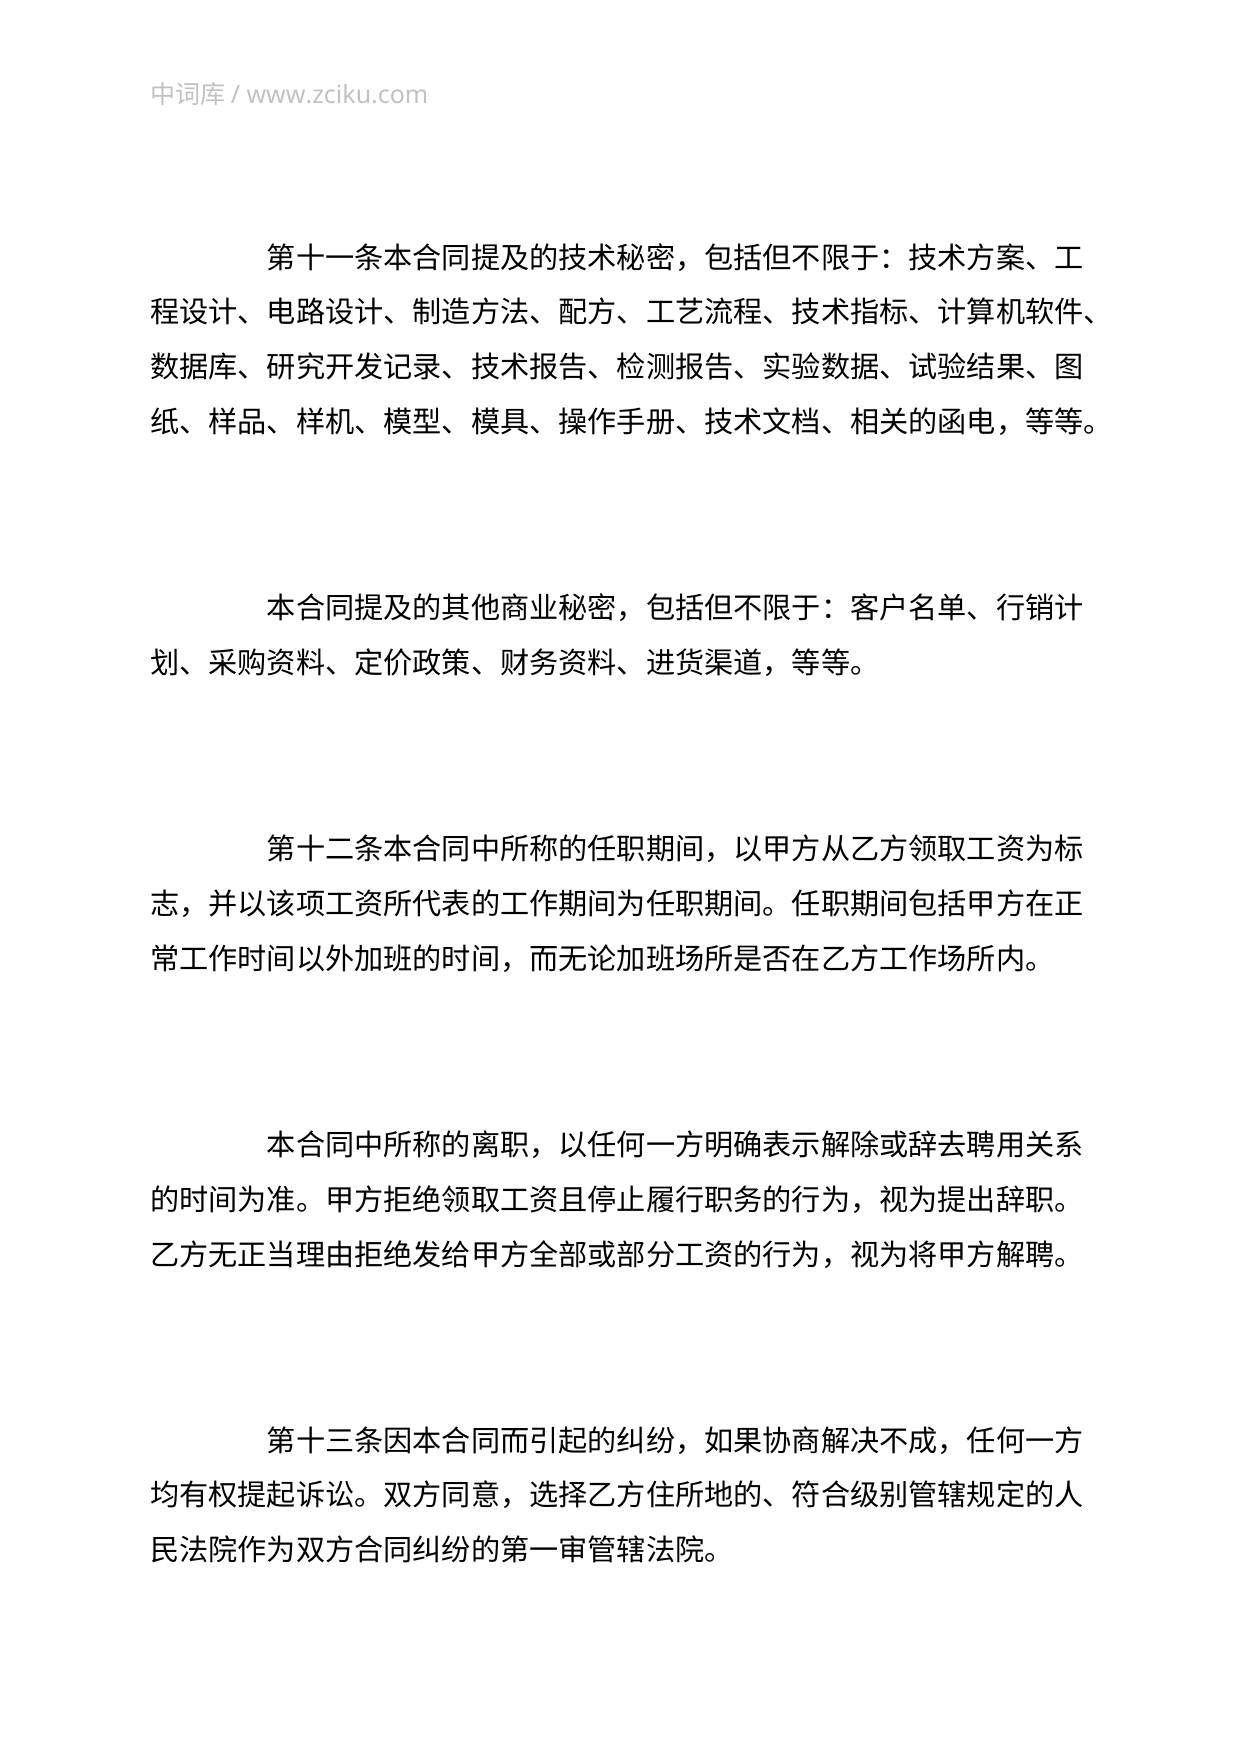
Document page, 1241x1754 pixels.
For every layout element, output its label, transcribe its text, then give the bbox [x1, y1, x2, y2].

text 本合同中所称的离职，以任何一方明确表示解除或辞去聘用关系的时间为准。甲方拒绝领取工资且停止履行职务的行为，视为提出辞职。乙方无正当理由拒绝发给甲方全部或部分工资的行为，视为将甲方解聘。 [150, 1121, 1090, 1273]
text 第十二条本合同中所称的任职期间，以甲方从乙方领取工资为标志，并以该项工资所代表的工作期间为任职期间。任职期间包括甲方在正常工作时间以外加班的时间，而无论加班场所是否在乙方工作场所内。 [150, 826, 1090, 978]
text 第十一条本合同提及的技术秘密，包括但不限于：技术方案、工程设计、电路设计、制造方法、配方、工艺流程、技术指标、计算机软件、数据库、研究开发记录、技术报告、检测报告、实验数据、试验结果、图纸、样品、样机、模型、模具、操作手册、技术文档、相关的函电，等等。 [150, 234, 1090, 441]
text 本合同提及的其他商业秘密，包括但不限于：客户名单、行销计划、采购资料、定价政策、财务资料、进货渠道，等等。 [150, 585, 1090, 682]
text 第十三条因本合同而引起的纠纷，如果协商解决不成，任何一方均有权提起诉讼。双方同意，选择乙方住所地的、符合级别管辖规定的人民法院作为双方合同纠纷的第一审管辖法院。 [150, 1417, 1090, 1569]
